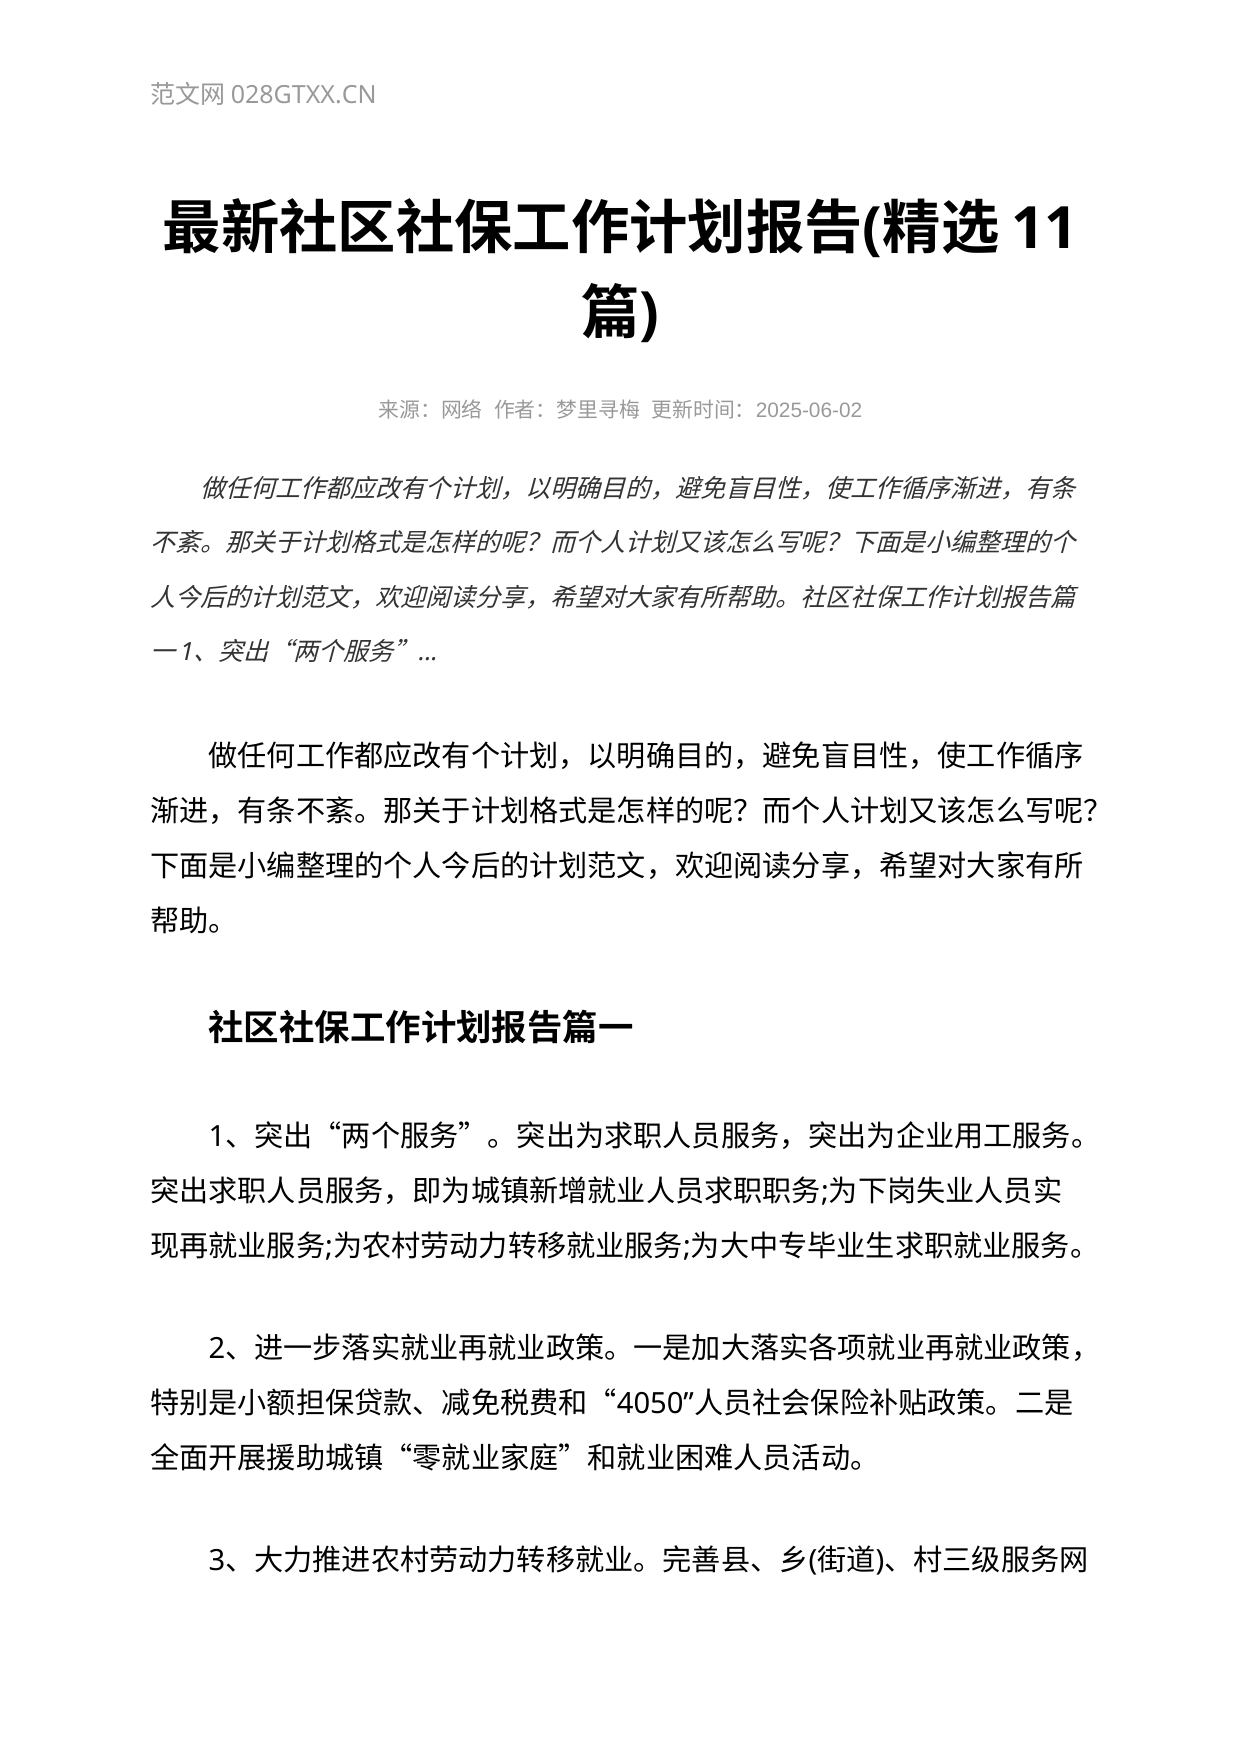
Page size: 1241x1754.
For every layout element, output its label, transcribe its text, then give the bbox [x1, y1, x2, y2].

text 1、突出“两个服务”。突出为求职人员服务，突出为企业用工服务。突出求职人员服务，即为城镇新增就业人员求职职务;为下岗失业人员实现再就业服务;为农村劳动力转移就业服务;为大中专毕业生求职就业服务。 [150, 1113, 1090, 1265]
text 做任何工作都应改有个计划，以明确目的，避免盲目性，使工作循序渐进，有条不紊。那关于计划格式是怎样的呢？而个人计划又该怎么写呢？下面是小编整理的个人今后的计划范文，欢迎阅读分享，希望对大家有所帮助。社区社保工作计划报告篇一1、突出“两个服务”... [150, 468, 1090, 668]
text 来源：网络 作者：梦里寻梅 更新时间：2025-06-02 [150, 398, 1090, 422]
subtitle 最新社区社保工作计划报告(精选11篇) [150, 181, 1090, 351]
text 2、进一步落实就业再就业政策。一是加大落实各项就业再就业政策，特别是小额担保贷款、减免税费和“4050”人员社会保险补贴政策。二是全面开展援助城镇“零就业家庭”和就业困难人员活动。 [150, 1325, 1090, 1477]
text 社区社保工作计划报告篇一 [150, 999, 1090, 1051]
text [150, 1537, 1090, 1579]
text 做任何工作都应改有个计划，以明确目的，避免盲目性，使工作循序渐进，有条不紊。那关于计划格式是怎样的呢？而个人计划又该怎么写呢？下面是小编整理的个人今后的计划范文，欢迎阅读分享，希望对大家有所帮助。 [150, 733, 1090, 940]
